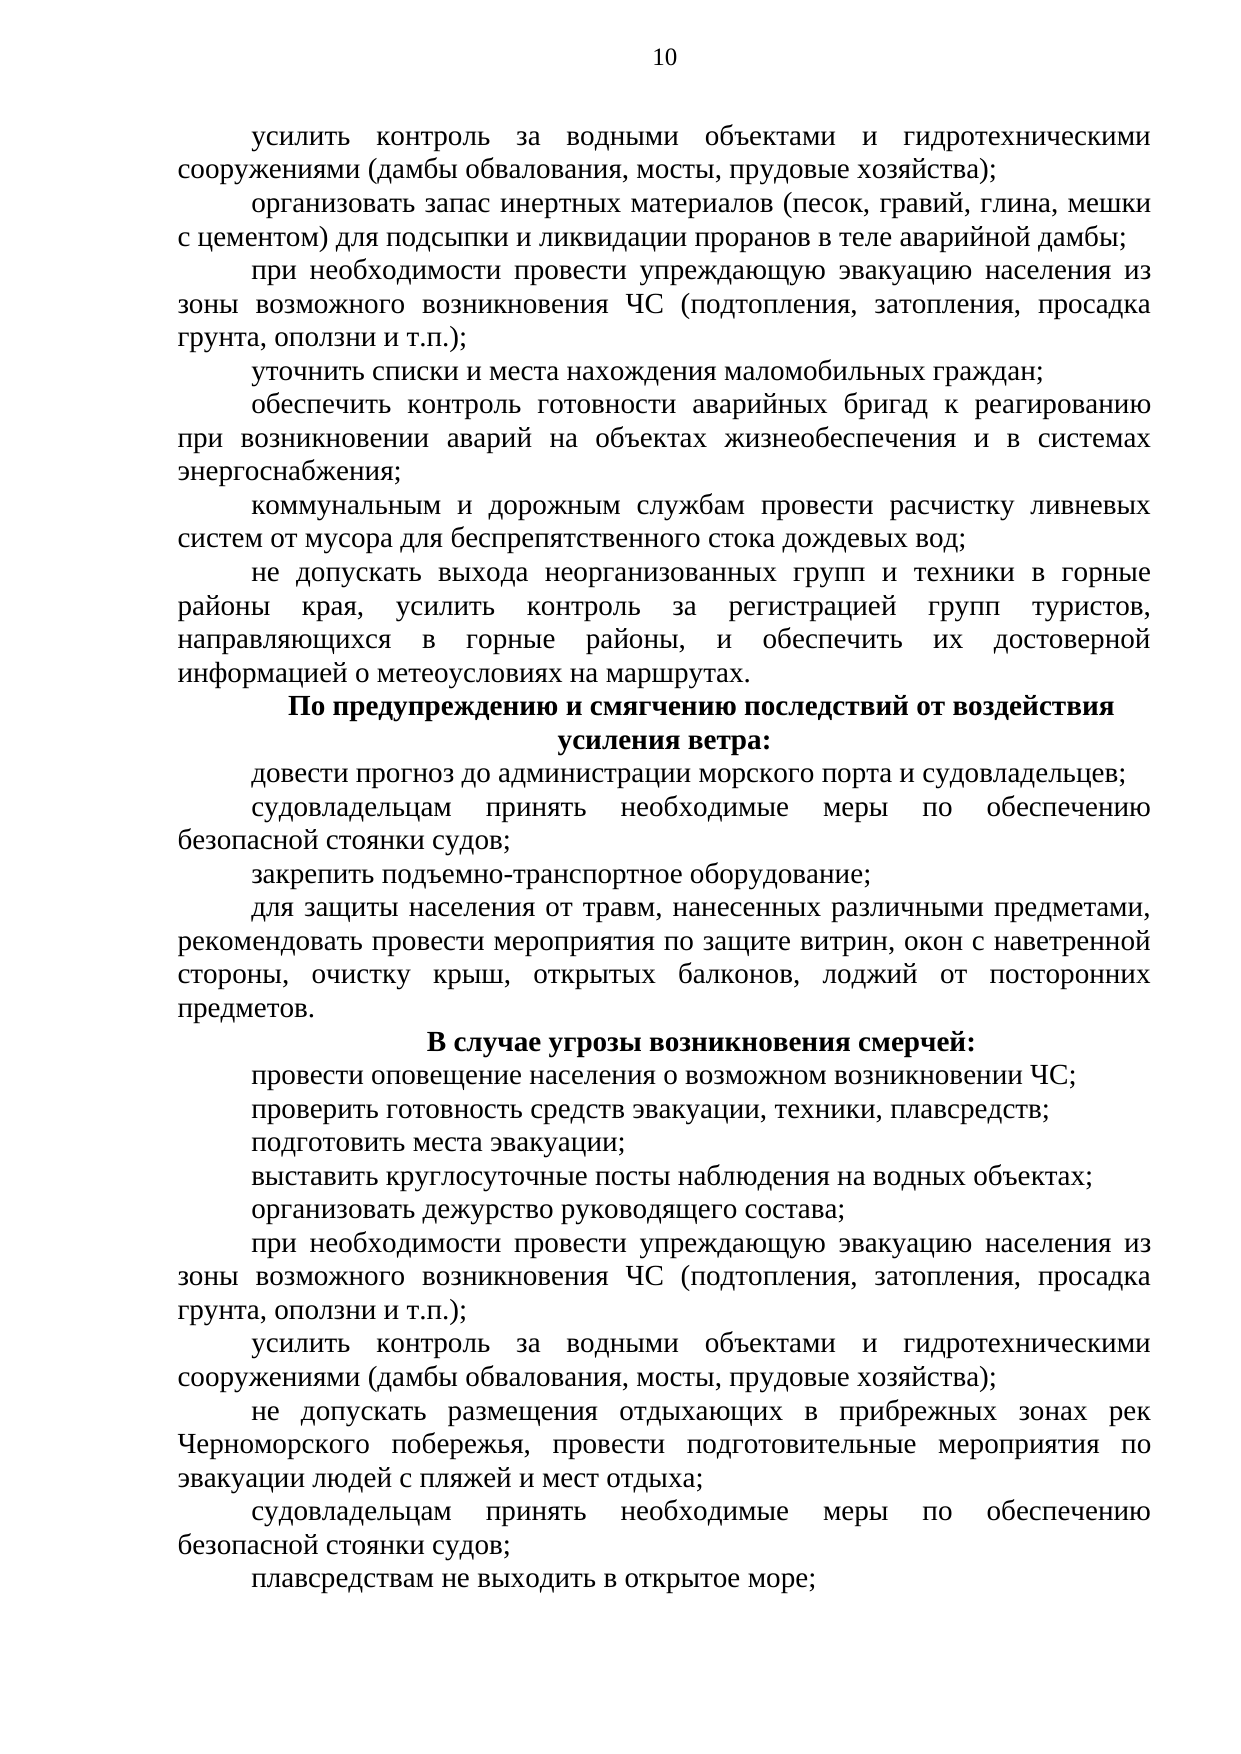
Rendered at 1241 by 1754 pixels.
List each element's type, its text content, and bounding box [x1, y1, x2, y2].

text провести оповещение населения о возможном возникновении ЧС; [177, 1057, 1152, 1091]
text коммунальным и дорожным службам провести расчистку ливневых систем от мусора для беспрепятственного стока дождевых вод; [177, 487, 1152, 554]
text плавсредствам не выходить в открытое море; [177, 1560, 1152, 1594]
text при необходимости провести упреждающую эвакуацию населения из зоны возможного возникновения ЧС (подтопления, затопления, просадка грунта, оползни и т.п.); [177, 252, 1152, 353]
text подготовить места эвакуации; [177, 1124, 1152, 1158]
text судовладельцам принять необходимые меры по обеспечению безопасной стоянки судов; [177, 1493, 1152, 1560]
text судовладельцам принять необходимые меры по обеспечению безопасной стоянки судов; [177, 789, 1152, 856]
text усилить контроль за водными объектами и гидротехническими сооружениями (дамбы обвалования, мосты, прудовые хозяйства); [177, 118, 1152, 185]
text усилить контроль за водными объектами и гидротехническими сооружениями (дамбы обвалования, мосты, прудовые хозяйства); [177, 1326, 1152, 1393]
text для защиты населения от травм, нанесенных различными предметами, рекомендовать провести мероприятия по защите витрин, окон с наветренной стороны, очистку крыш, открытых балконов, лоджий от посторонних предметов. [177, 889, 1152, 1024]
text организовать запас инертных материалов (песок, гравий, глина, мешки с цементом) для подсыпки и ликвидации проранов в теле аварийной дамбы; [177, 185, 1152, 252]
text выставить круглосуточные посты наблюдения на водных объектах; [177, 1158, 1152, 1191]
text не допускать выхода неорганизованных групп и техники в горные районы края, усилить контроль за регистрацией групп туристов, направляющихся в горные районы, и обеспечить их достоверной информацией о метеоусловиях на маршрутах. [177, 554, 1152, 688]
text при необходимости провести упреждающую эвакуацию населения из зоны возможного возникновения ЧС (подтопления, затопления, просадка грунта, оползни и т.п.); [177, 1225, 1152, 1326]
text В случае угрозы возникновения смерчей: [177, 1024, 1152, 1057]
text уточнить списки и места нахождения маломобильных граждан; [177, 353, 1152, 386]
text По предупреждению и смягчению последствий от воздействия усиления ветра: [177, 688, 1152, 755]
text обеспечить контроль готовности аварийных бригад к реагированию при возникновении аварий на объектах жизнеобеспечения и в системах энергоснабжения; [177, 386, 1152, 487]
text проверить готовность средств эвакуации, техники, плавсредств; [177, 1091, 1152, 1124]
text организовать дежурство руководящего состава; [177, 1191, 1152, 1225]
text закрепить подъемно-транспортное оборудование; [177, 856, 1152, 889]
text не допускать размещения отдыхающих в прибрежных зонах рек Черноморского побережья, провести подготовительные мероприятия по эвакуации людей с пляжей и мест отдыха; [177, 1393, 1152, 1493]
text довести прогноз до администрации морского порта и судовладельцев; [177, 755, 1152, 789]
